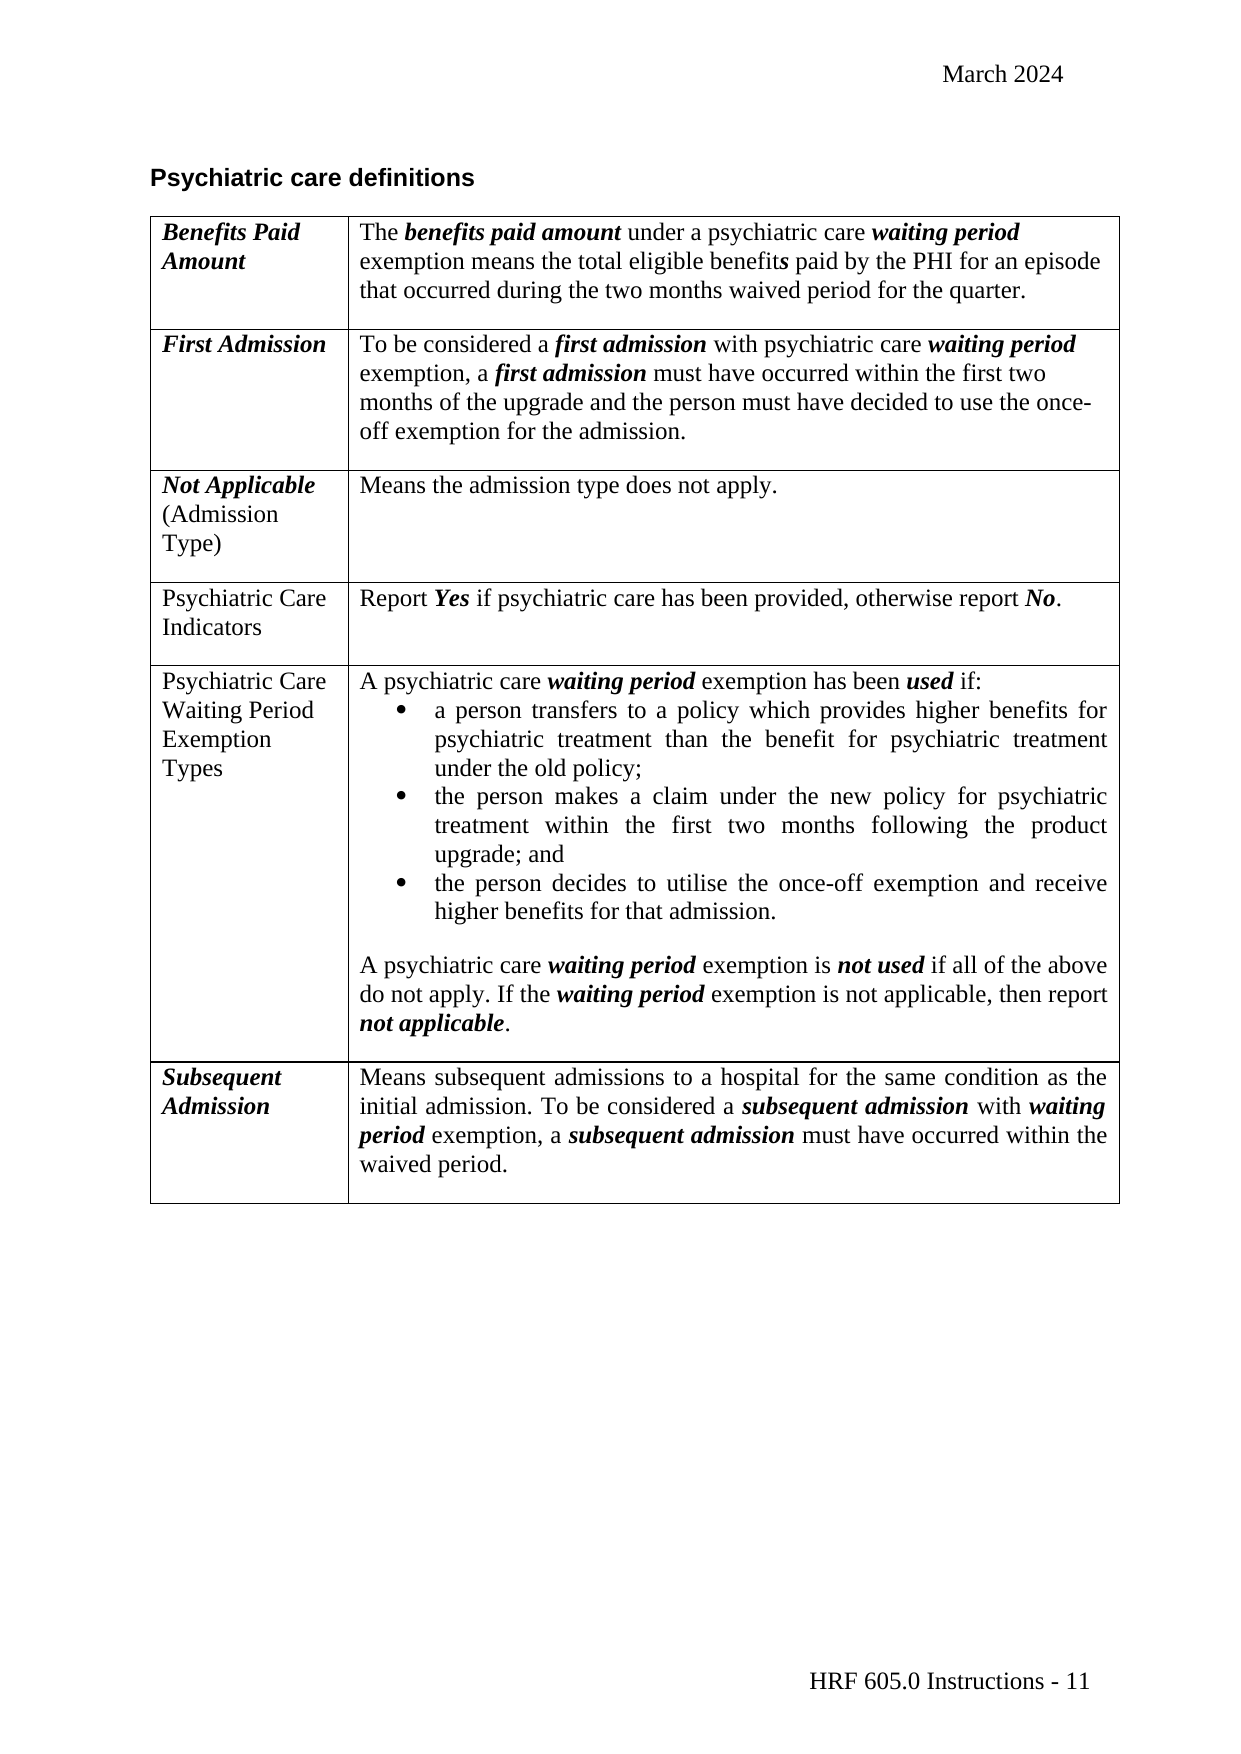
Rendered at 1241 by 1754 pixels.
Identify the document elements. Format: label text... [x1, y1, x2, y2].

table_cell Psychiatric Care Waiting Period Exemption Types [151, 666, 348, 1061]
table_cell Means subsequent admissions to a hospital for the same condition as the initial admission. To be considered a subsequent admission with waiting period exemption, a subsequent admission must have occurred within the waived period. [349, 1063, 1119, 1202]
table_cell A psychiatric care waiting period exemption has been used if: a person transfers to a policy which provides higher benefits for psychiatric treatment than the benefit for psychiatric treatment under the old policy; the person makes a claim under the new policy for psychiatric treatment within the first two months following the product upgrade; and the person decides to utilise the once-off exemption and receive higher benefits for that admission. A psychiatric care waiting period exemption is not used if all of the above do not apply. If the waiting period exemption is not applicable, then report not applicable. [349, 666, 1119, 1061]
table_cell First Admission [151, 330, 348, 469]
table_header Benefits Paid Amount [151, 217, 348, 328]
table_cell To be considered a first admission with psychiatric care waiting period exemption, a first admission must have occurred within the first two months of the upgrade and the person must have decided to use the once-off exemption for the admission. [349, 330, 1119, 469]
table_cell Means the admission type does not apply. [349, 471, 1119, 582]
table_cell Psychiatric Care Indicators [151, 583, 348, 665]
table_cell Not Applicable (Admission Type) [151, 471, 348, 582]
table_cell Report Yes if psychiatric care has been provided, otherwise report No. [349, 583, 1119, 665]
subtitle Psychiatric care definitions [150, 162, 1090, 191]
table_header The benefits paid amount under a psychiatric care waiting period exemption means the total eligible benefits paid by the PHI for an episode that occurred during the two months waived period for the quarter. [349, 217, 1119, 328]
table_cell Subsequent Admission [151, 1063, 348, 1202]
